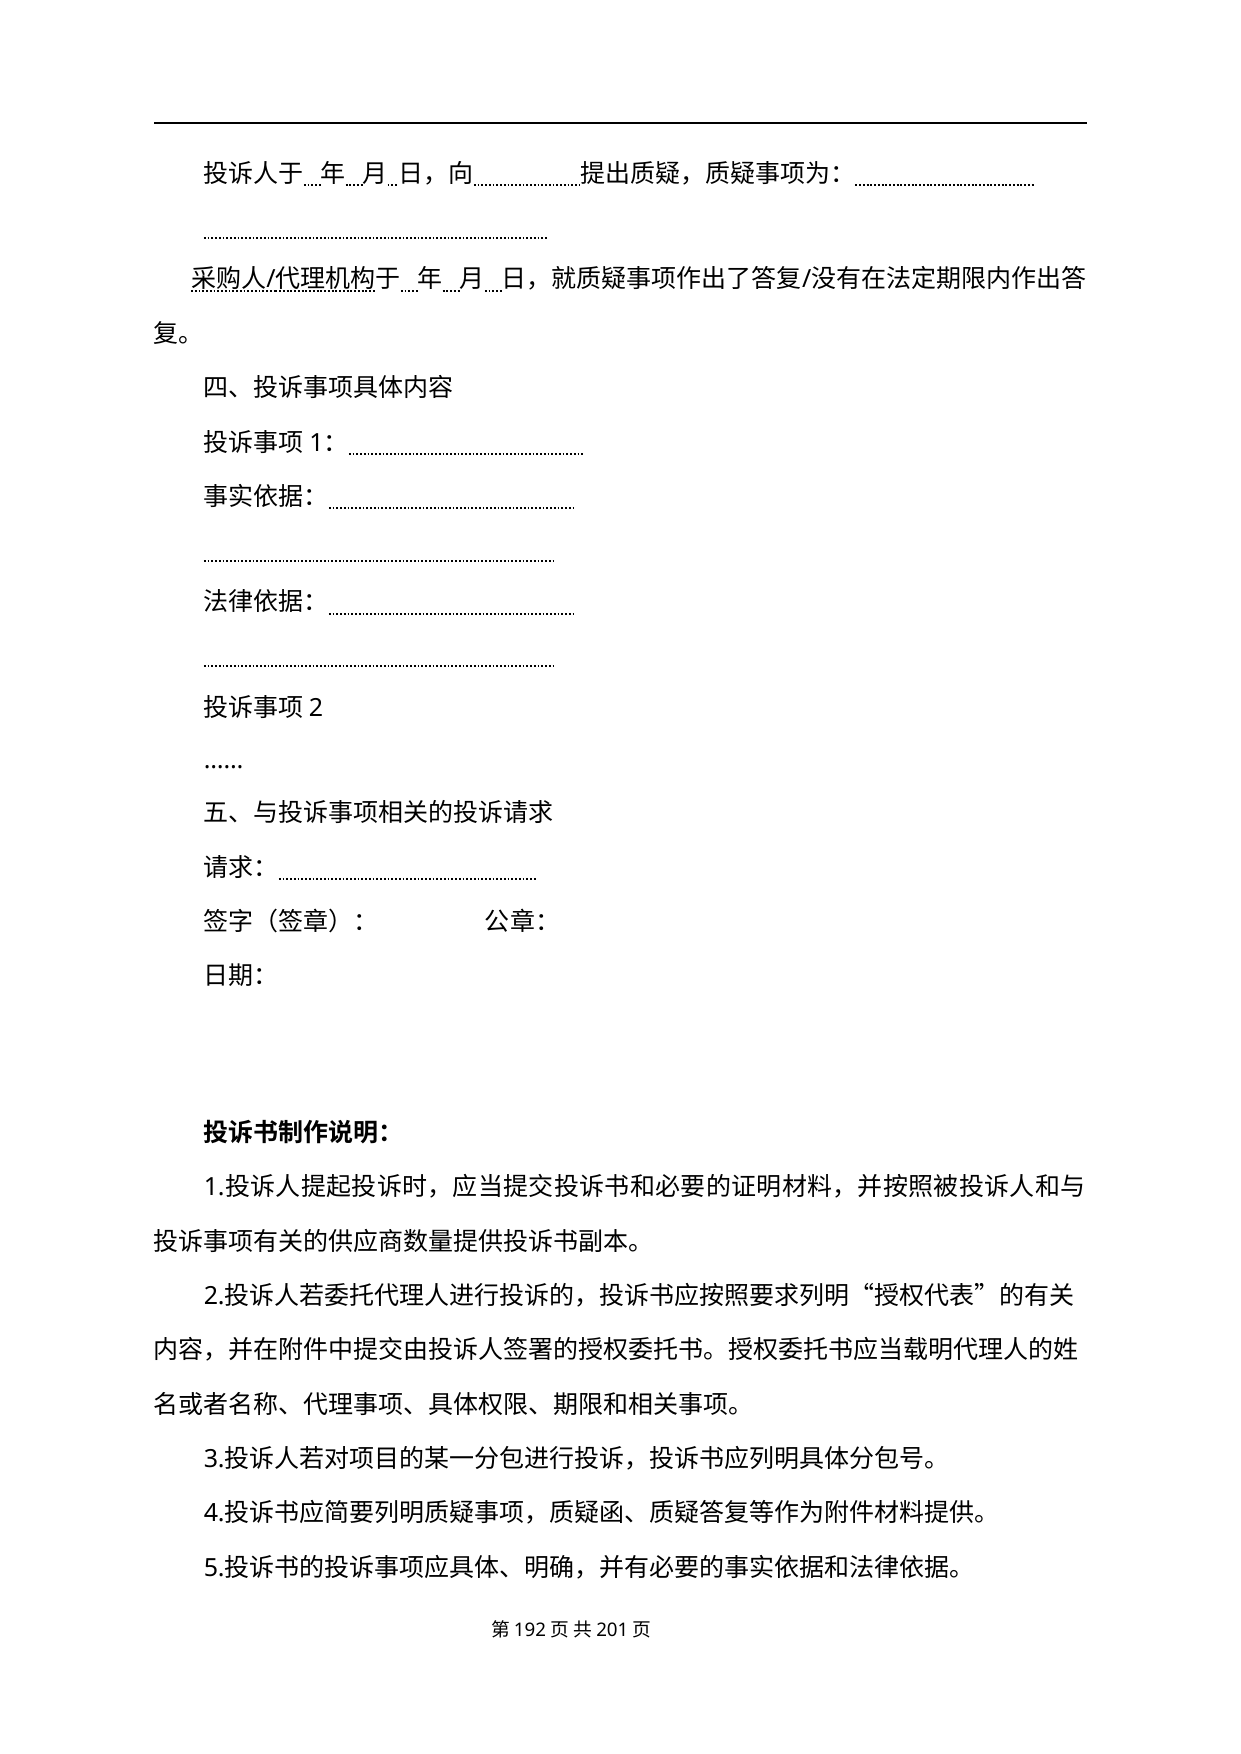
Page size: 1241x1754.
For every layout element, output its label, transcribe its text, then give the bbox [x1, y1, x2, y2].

text 采购人/代理机构于 年 月 日，就质疑事项作出了答复/没有在法定期限内作出答复。 [153, 259, 1087, 349]
text 投诉人于 年 月 日，向 提出质疑，质疑事项为： [153, 153, 1087, 190]
text 法律依据： [153, 582, 1087, 618]
text 五、与投诉事项相关的投诉请求 [153, 793, 1087, 829]
text 1.投诉人提起投诉时，应当提交投诉书和必要的证明材料，并按照被投诉人和与投诉事项有关的供应商数量提供投诉书副本。 [153, 1167, 1087, 1257]
text …… [153, 742, 1087, 776]
text 投诉事项 1： [153, 422, 1087, 458]
text 日期： [153, 956, 1087, 992]
text 请求： [153, 847, 1087, 883]
text 5.投诉书的投诉事项应具体、明确，并有必要的事实依据和法律依据。 [153, 1547, 1087, 1583]
text 2.投诉人若委托代理人进行投诉的，投诉书应按照要求列明“授权代表”的有关内容，并在附件中提交由投诉人签署的授权委托书。授权委托书应当载明代理人的姓名或者名称、代理事项、具体权限、期限和相关事项。 [153, 1275, 1087, 1420]
text 签字（签章）： 公章： [153, 901, 1087, 938]
text 投诉书制作说明： [153, 1112, 1087, 1148]
text 四、投诉事项具体内容 [153, 368, 1087, 404]
text 3.投诉人若对项目的某一分包进行投诉，投诉书应列明具体分包号。 [153, 1438, 1087, 1475]
text 投诉事项2 [153, 687, 1087, 723]
text 4.投诉书应简要列明质疑事项，质疑函、质疑答复等作为附件材料提供。 [153, 1493, 1087, 1529]
text 事实依据： [153, 476, 1087, 513]
